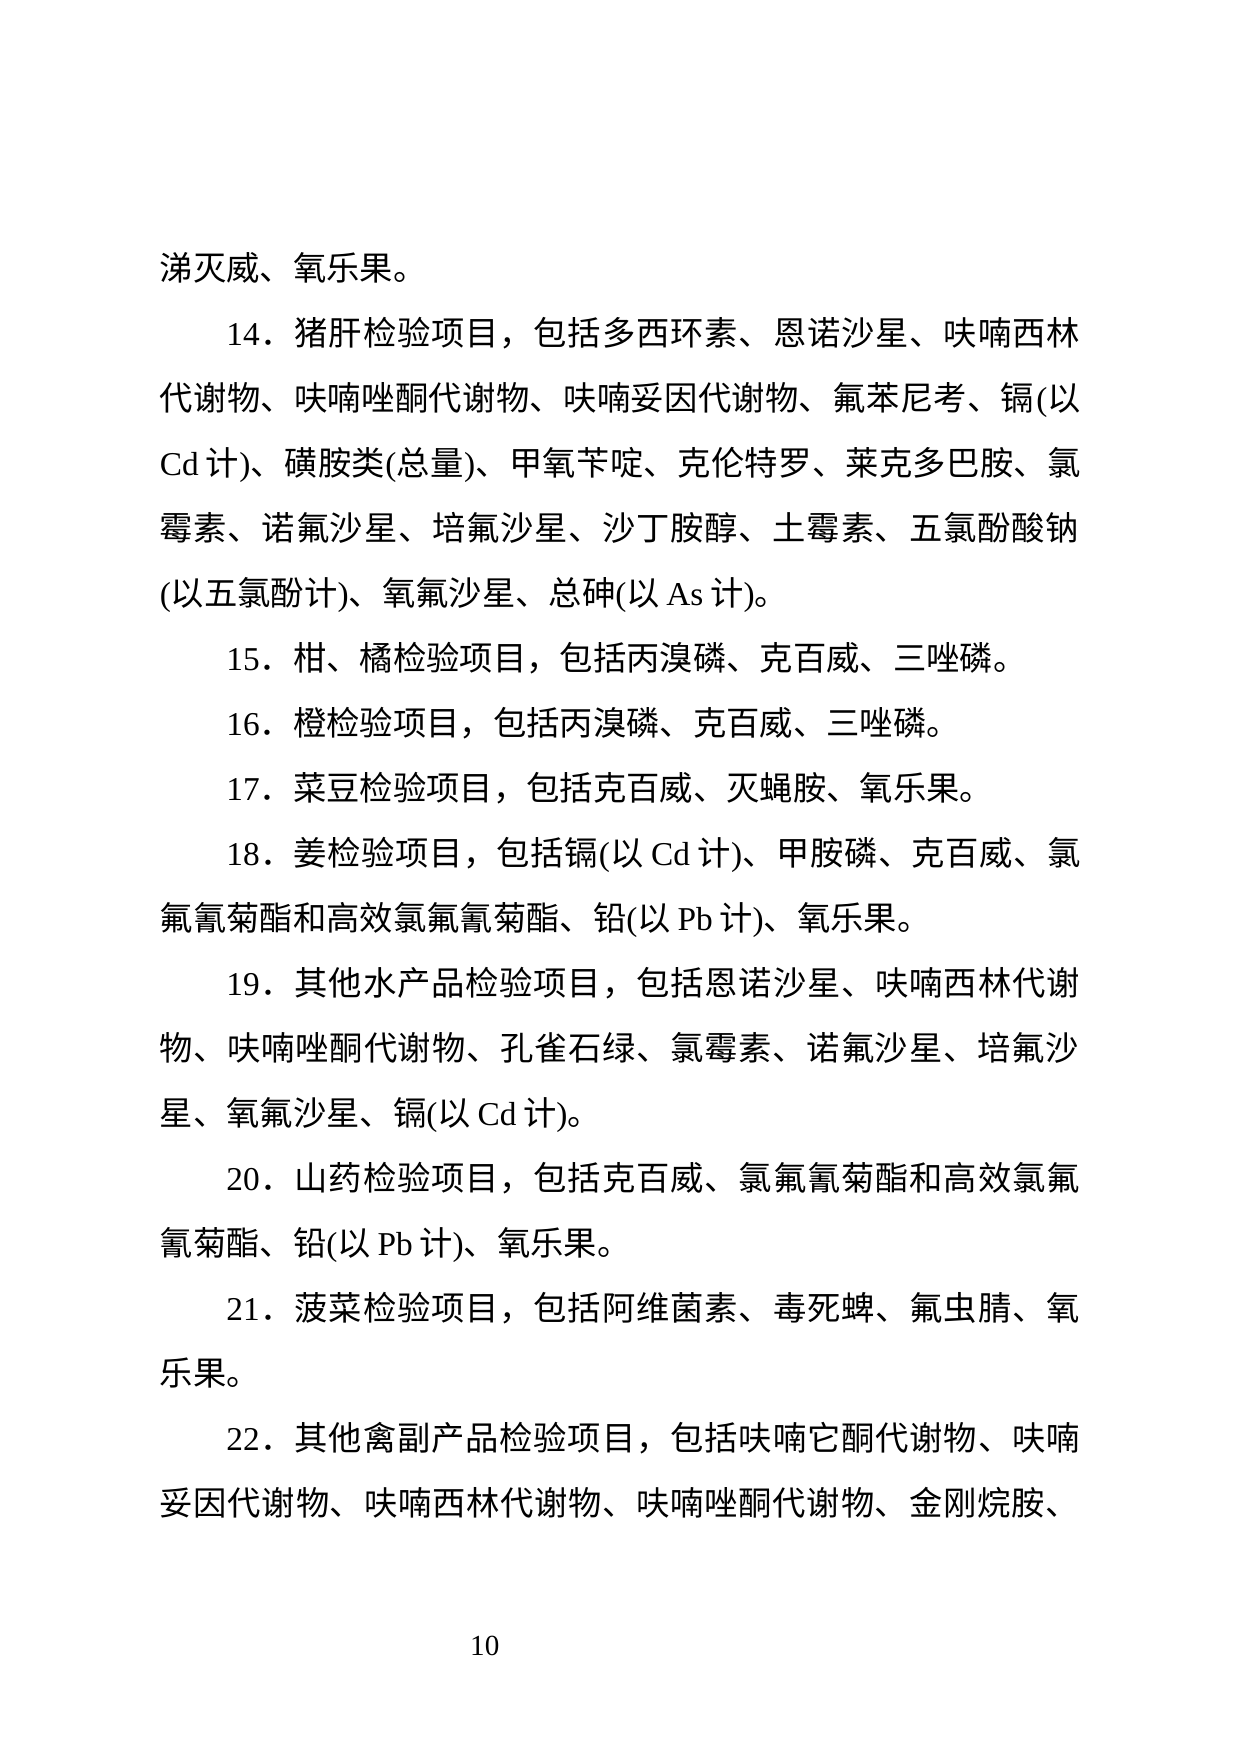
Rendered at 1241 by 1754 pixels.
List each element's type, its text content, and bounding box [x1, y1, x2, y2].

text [159, 1403, 1081, 1533]
text 17．菜豆检验项目，包括克百威、灭蝇胺、氧乐果。 [159, 753, 1081, 818]
text 16．橙检验项目，包括丙溴磷、克百威、三唑磷。 [159, 688, 1081, 753]
text 21．菠菜检验项目，包括阿维菌素、毒死蜱、氟虫腈、氧乐果。 [159, 1273, 1081, 1403]
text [159, 233, 1081, 298]
text 15．柑、橘检验项目，包括丙溴磷、克百威、三唑磷。 [159, 623, 1081, 688]
text 18．姜检验项目，包括镉(以Cd计)、甲胺磷、克百威、氯氟氰菊酯和高效氯氟氰菊酯、铅(以Pb计)、氧乐果。 [159, 818, 1081, 948]
text 19．其他水产品检验项目，包括恩诺沙星、呋喃西林代谢物、呋喃唑酮代谢物、孔雀石绿、氯霉素、诺氟沙星、培氟沙星、氧氟沙星、镉(以Cd计)。 [159, 948, 1081, 1143]
text 20．山药检验项目，包括克百威、氯氟氰菊酯和高效氯氟氰菊酯、铅(以Pb计)、氧乐果。 [159, 1143, 1081, 1273]
text 14．猪肝检验项目，包括多西环素、恩诺沙星、呋喃西林代谢物、呋喃唑酮代谢物、呋喃妥因代谢物、氟苯尼考、镉(以Cd计)、磺胺类(总量)、甲氧苄啶、克伦特罗、莱克多巴胺、氯霉素、诺氟沙星、培氟沙星、沙丁胺醇、土霉素、五氯酚酸钠(以五氯酚计)、氧氟沙星、总砷(以As计)。 [159, 298, 1081, 623]
